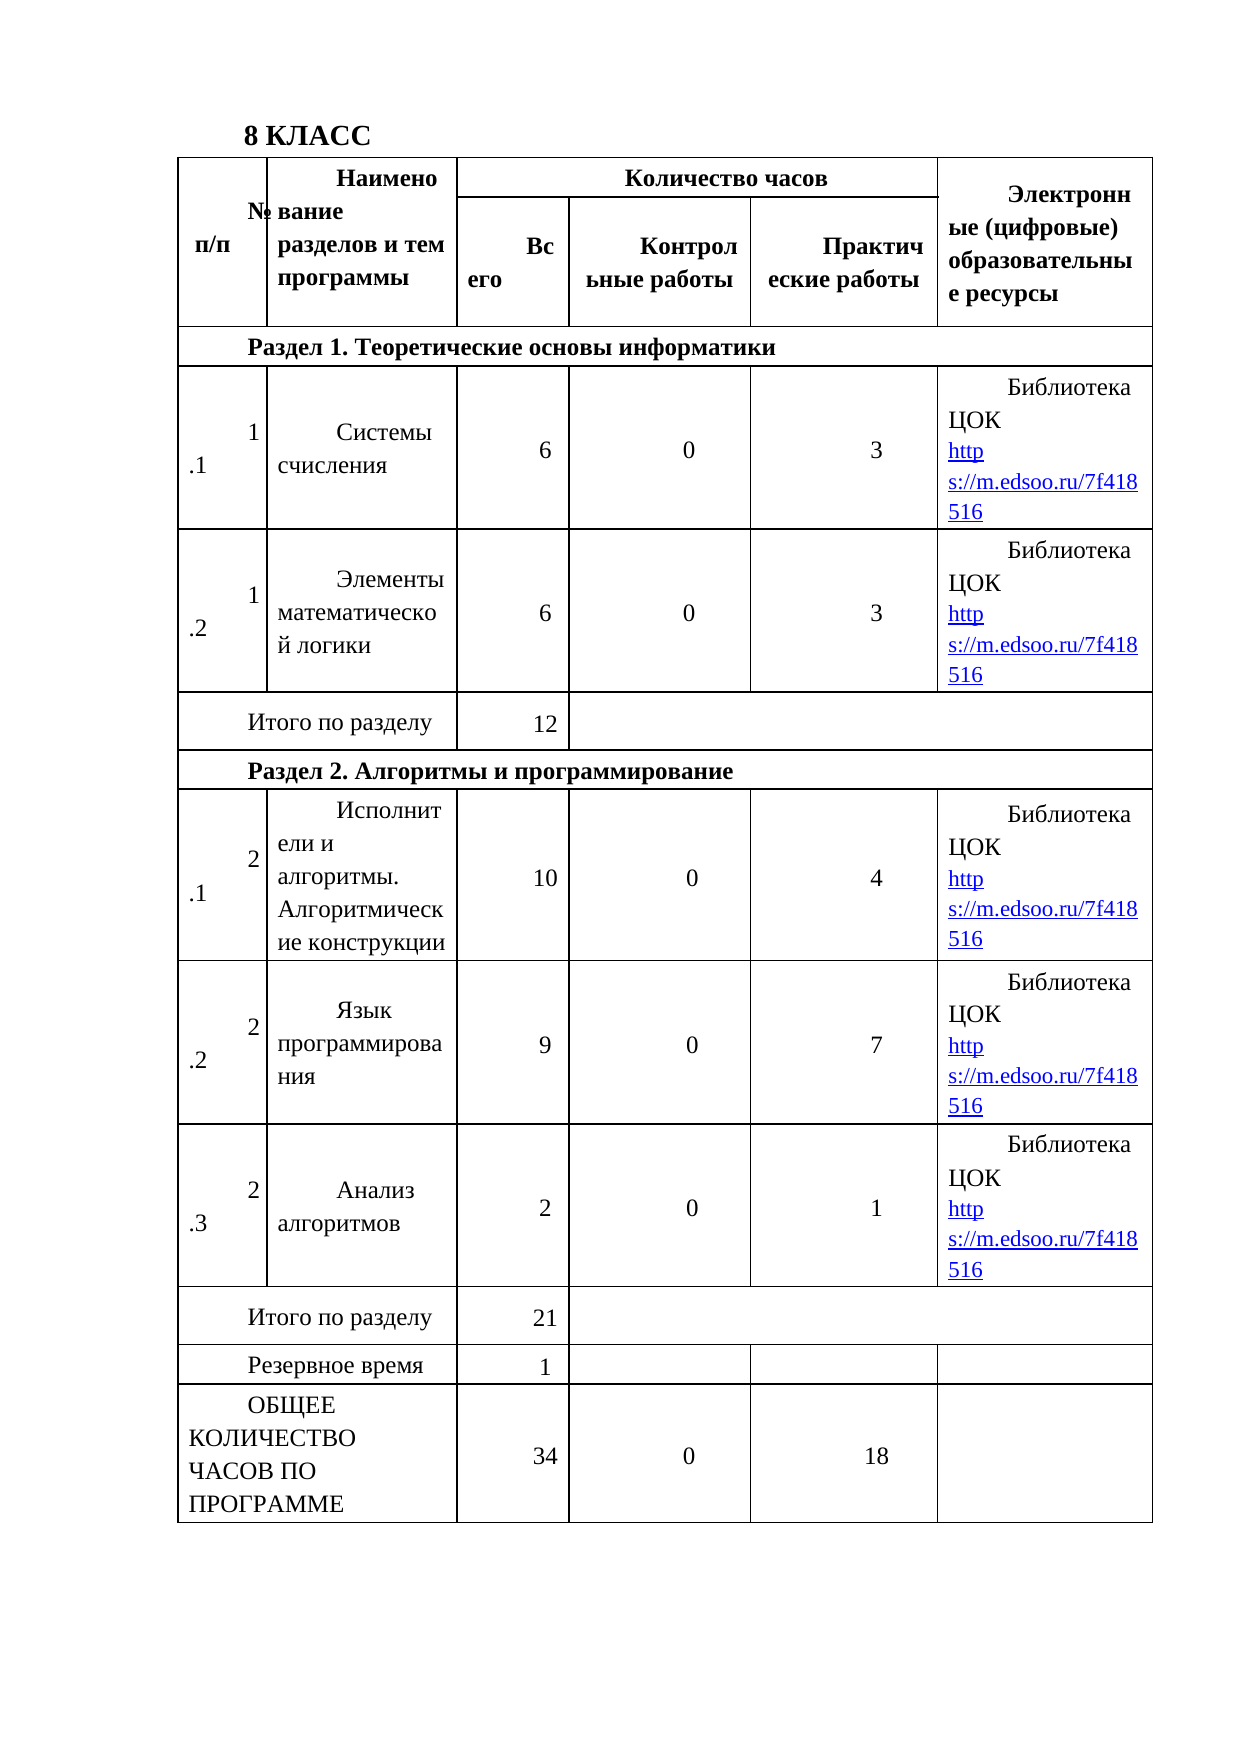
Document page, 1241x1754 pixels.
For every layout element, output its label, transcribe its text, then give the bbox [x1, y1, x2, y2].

table_cell Раздел 1. Теоретические основы информатики [179, 327, 1152, 365]
table_cell 2 [458, 1125, 568, 1286]
table_header № п/п [179, 158, 266, 326]
table_cell [570, 1345, 750, 1383]
table_cell 34 [458, 1385, 568, 1521]
table_cell 10 [458, 790, 568, 960]
table_cell 1 [458, 1345, 568, 1383]
table_cell 0 [570, 1385, 750, 1521]
table_cell Библиотека ЦОК https://m.edsoo.ru/7f418516 [938, 530, 1152, 691]
table_cell 7 [751, 961, 937, 1123]
table_header Наименование разделов и тем программы [268, 158, 456, 326]
table_cell Итого по разделу [179, 693, 456, 749]
table_cell [938, 1345, 1152, 1383]
table_cell 3 [751, 530, 937, 691]
table_cell [570, 1287, 1152, 1344]
table_cell Язык программирования [268, 961, 456, 1123]
table_cell Библиотека ЦОК https://m.edsoo.ru/7f418516 [938, 1125, 1152, 1286]
table_cell Раздел 2. Алгоритмы и программирование [179, 751, 1152, 788]
table_cell 3 [751, 367, 937, 528]
table_cell [938, 1385, 1152, 1521]
table_cell 1.1 [179, 367, 266, 528]
table_cell Исполнители и алгоритмы. Алгоритмические конструкции [268, 790, 456, 960]
table_header Количество часов [458, 158, 937, 196]
table_cell Анализ алгоритмов [268, 1125, 456, 1286]
table_cell Всего [458, 198, 568, 326]
table_cell Контрольные работы [570, 198, 750, 326]
table_cell Практические работы [751, 198, 937, 326]
text 8 КЛАСС [177, 118, 1152, 152]
table_cell 4 [751, 790, 937, 960]
table_cell Библиотека ЦОК https://m.edsoo.ru/7f418516 [938, 961, 1152, 1123]
table_cell [570, 693, 1152, 749]
table_cell Библиотека ЦОК https://m.edsoo.ru/7f418516 [938, 367, 1152, 528]
table_cell 18 [751, 1385, 937, 1521]
table_cell Системы счисления [268, 367, 456, 528]
table_cell 6 [458, 530, 568, 691]
table_cell 1 [751, 1125, 937, 1286]
table_cell 6 [458, 367, 568, 528]
table_cell 0 [570, 790, 750, 960]
table_cell 9 [458, 961, 568, 1123]
table_cell 1.2 [179, 530, 266, 691]
table_cell 21 [458, 1287, 568, 1344]
table_cell Итого по разделу [179, 1287, 456, 1344]
table_cell 0 [570, 961, 750, 1123]
table_cell 2.2 [179, 961, 266, 1123]
table_cell 2.3 [179, 1125, 266, 1286]
table_cell 0 [570, 367, 750, 528]
table_cell [751, 1345, 937, 1383]
table_cell 2.1 [179, 790, 266, 960]
table_header Электронные (цифровые) образовательные ресурсы [938, 158, 1152, 326]
table_cell Библиотека ЦОК https://m.edsoo.ru/7f418516 [938, 790, 1152, 960]
table_cell Элементы математической логики [268, 530, 456, 691]
table_cell 0 [570, 530, 750, 691]
table_cell Резервное время [179, 1345, 456, 1383]
table_cell ОБЩЕЕ КОЛИЧЕСТВО ЧАСОВ ПО ПРОГРАММЕ [179, 1385, 456, 1521]
table_cell 0 [570, 1125, 750, 1286]
table_cell 12 [458, 693, 568, 749]
